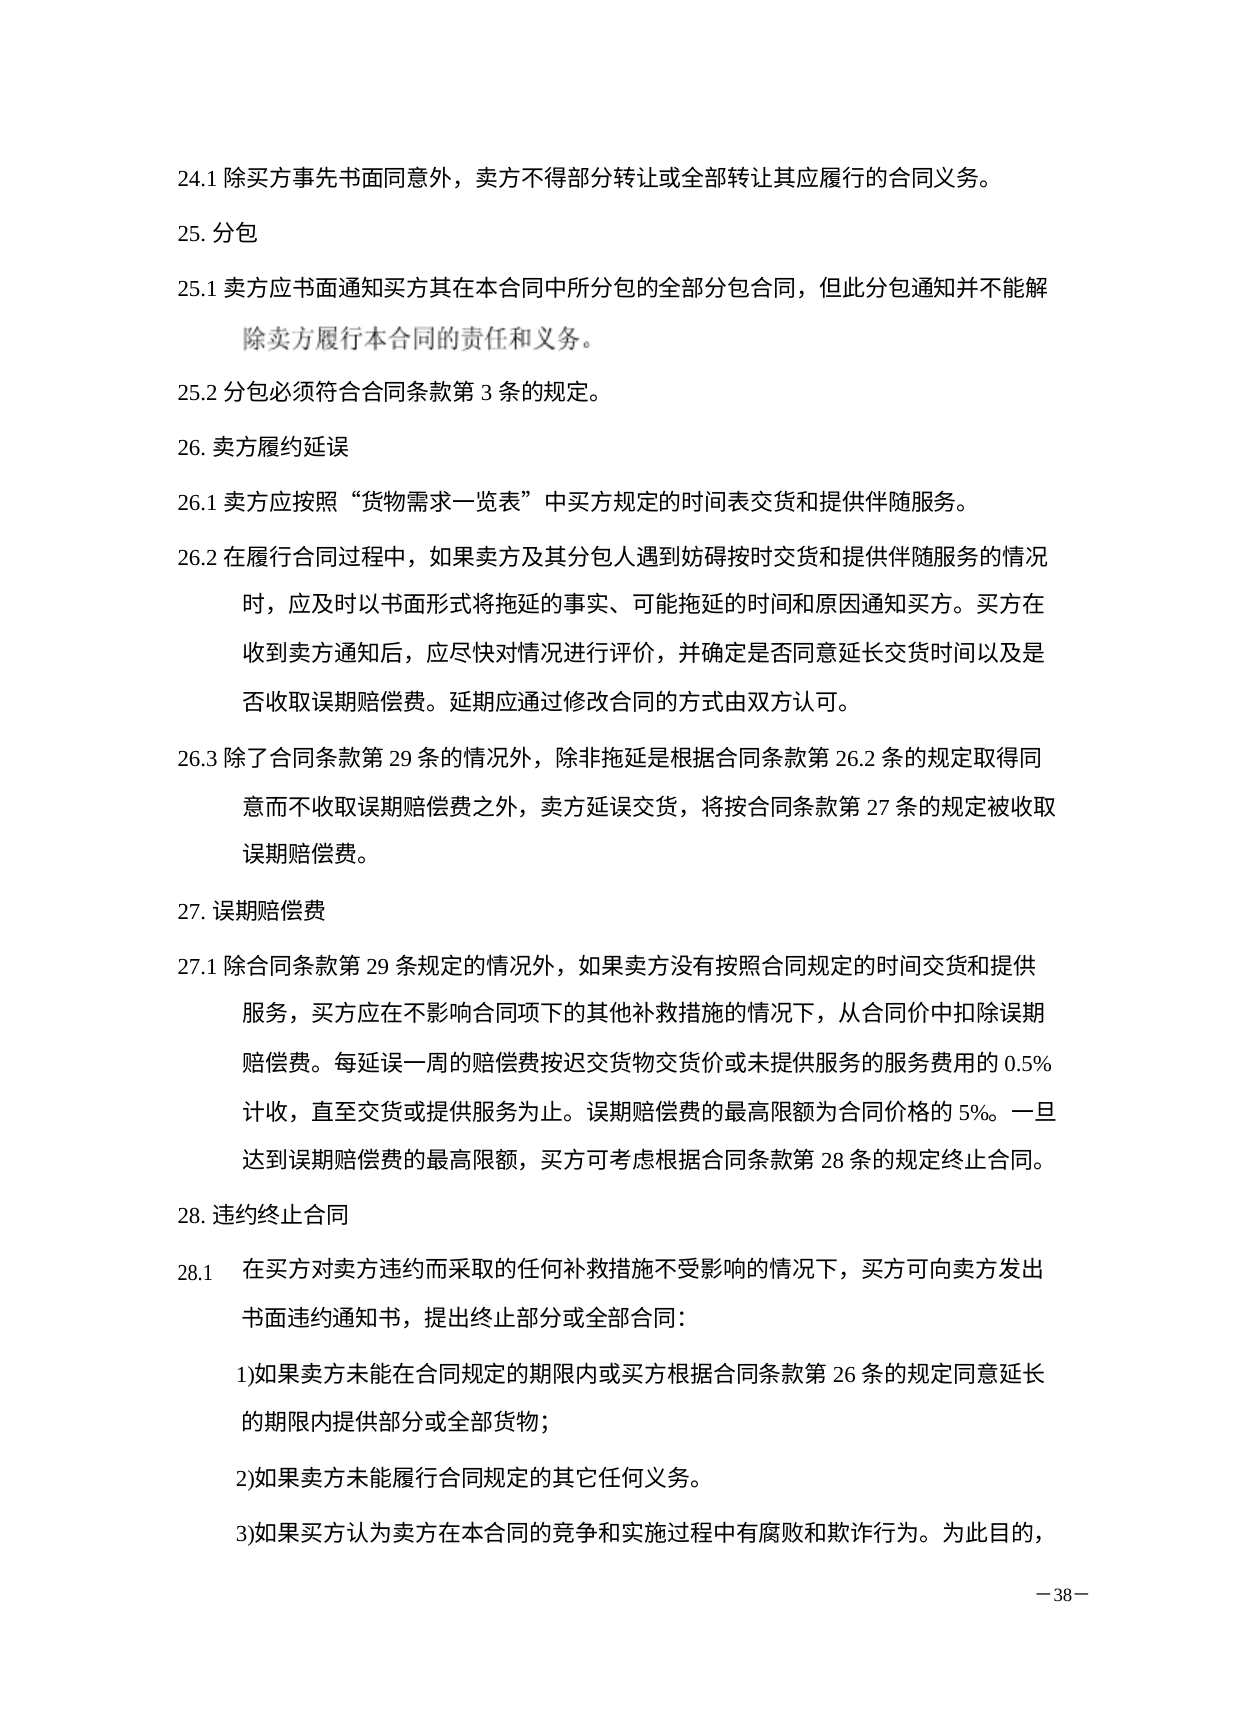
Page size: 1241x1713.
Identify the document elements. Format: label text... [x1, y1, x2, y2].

text 服务，买方应在不影响合同项下的其他补救措施的情况下，从合同价中扣除误期 [243, 1002, 1240, 1026]
text －38－ [1034, 1585, 1240, 1605]
text 收到卖方通知后，应尽快对情况进行评价，并确定是否同意延长交货时间以及是 [243, 642, 1240, 666]
text 计收，直至交货或提供服务为止。误期赔偿费的最高限额为合同价格的 5%。一旦 [243, 1100, 1240, 1126]
text 1)如果卖方未能在合同规定的期限内或买方根据合同条款第 26 条的规定同意延长 [236, 1362, 1240, 1388]
text 28.1 [177, 1263, 234, 1284]
text 意而不收取误期赔偿费之外，卖方延误交货，将按合同条款第 27 条的规定被收取 [243, 795, 1240, 821]
text 26. 卖方履约延误 [177, 435, 1240, 461]
text 25.2 分包必须符合合同条款第 3 条的规定。 [177, 380, 1240, 406]
text 26.1 卖方应按照“货物需求一览表”中买方规定的时间表交货和提供伴随服务。 [177, 490, 1240, 516]
text 的期限内提供部分或全部货物； [241, 1411, 1240, 1435]
text 3)如果买方认为卖方在本合同的竞争和实施过程中有腐败和欺诈行为。为此目的， [236, 1521, 1240, 1547]
text 书面违约通知书，提出终止部分或全部合同： [241, 1307, 1240, 1331]
text 在买方对卖方违约而采取的任何补救措施不受影响的情况下，买方可向卖方发出 [242, 1258, 1240, 1282]
text 25. 分包 [177, 221, 1240, 247]
text 28. 违约终止合同 [177, 1203, 1240, 1229]
text 时，应及时以书面形式将拖延的事实、可能拖延的时间和原因通知买方。买方在 [243, 594, 1240, 618]
text 26.2 在履行合同过程中，如果卖方及其分包人遇到妨碍按时交货和提供伴随服务的情况 [177, 545, 1240, 571]
text 27.1 除合同条款第 29 条规定的情况外，如果卖方没有按照合同规定的时间交货和提供 [177, 954, 1240, 979]
text 赔偿费。每延误一周的赔偿费按迟交货物交货价或未提供服务的服务费用的 0.5% [243, 1051, 1240, 1077]
text 2)如果卖方未能履行合同规定的其它任何义务。 [236, 1466, 1240, 1492]
picture [241, 322, 653, 353]
text 27. 误期赔偿费 [177, 899, 1240, 924]
text 达到误期赔偿费的最高限额，买方可考虑根据合同条款第 28 条的规定终止合同。 [243, 1148, 1240, 1174]
text 24.1 除买方事先书面同意外，卖方不得部分转让或全部转让其应履行的合同义务。 [177, 166, 1240, 192]
text 误期赔偿费。 [243, 843, 1240, 867]
text 25.1 卖方应书面通知买方其在本合同中所分包的全部分包合同，但此分包通知并不能解 [177, 276, 1240, 302]
text 26.3 除了合同条款第 29 条的情况外，除非拖延是根据合同条款第 26.2 条的规定取得同 [177, 746, 1240, 772]
text 否收取误期赔偿费。延期应通过修改合同的方式由双方认可。 [243, 691, 1240, 715]
